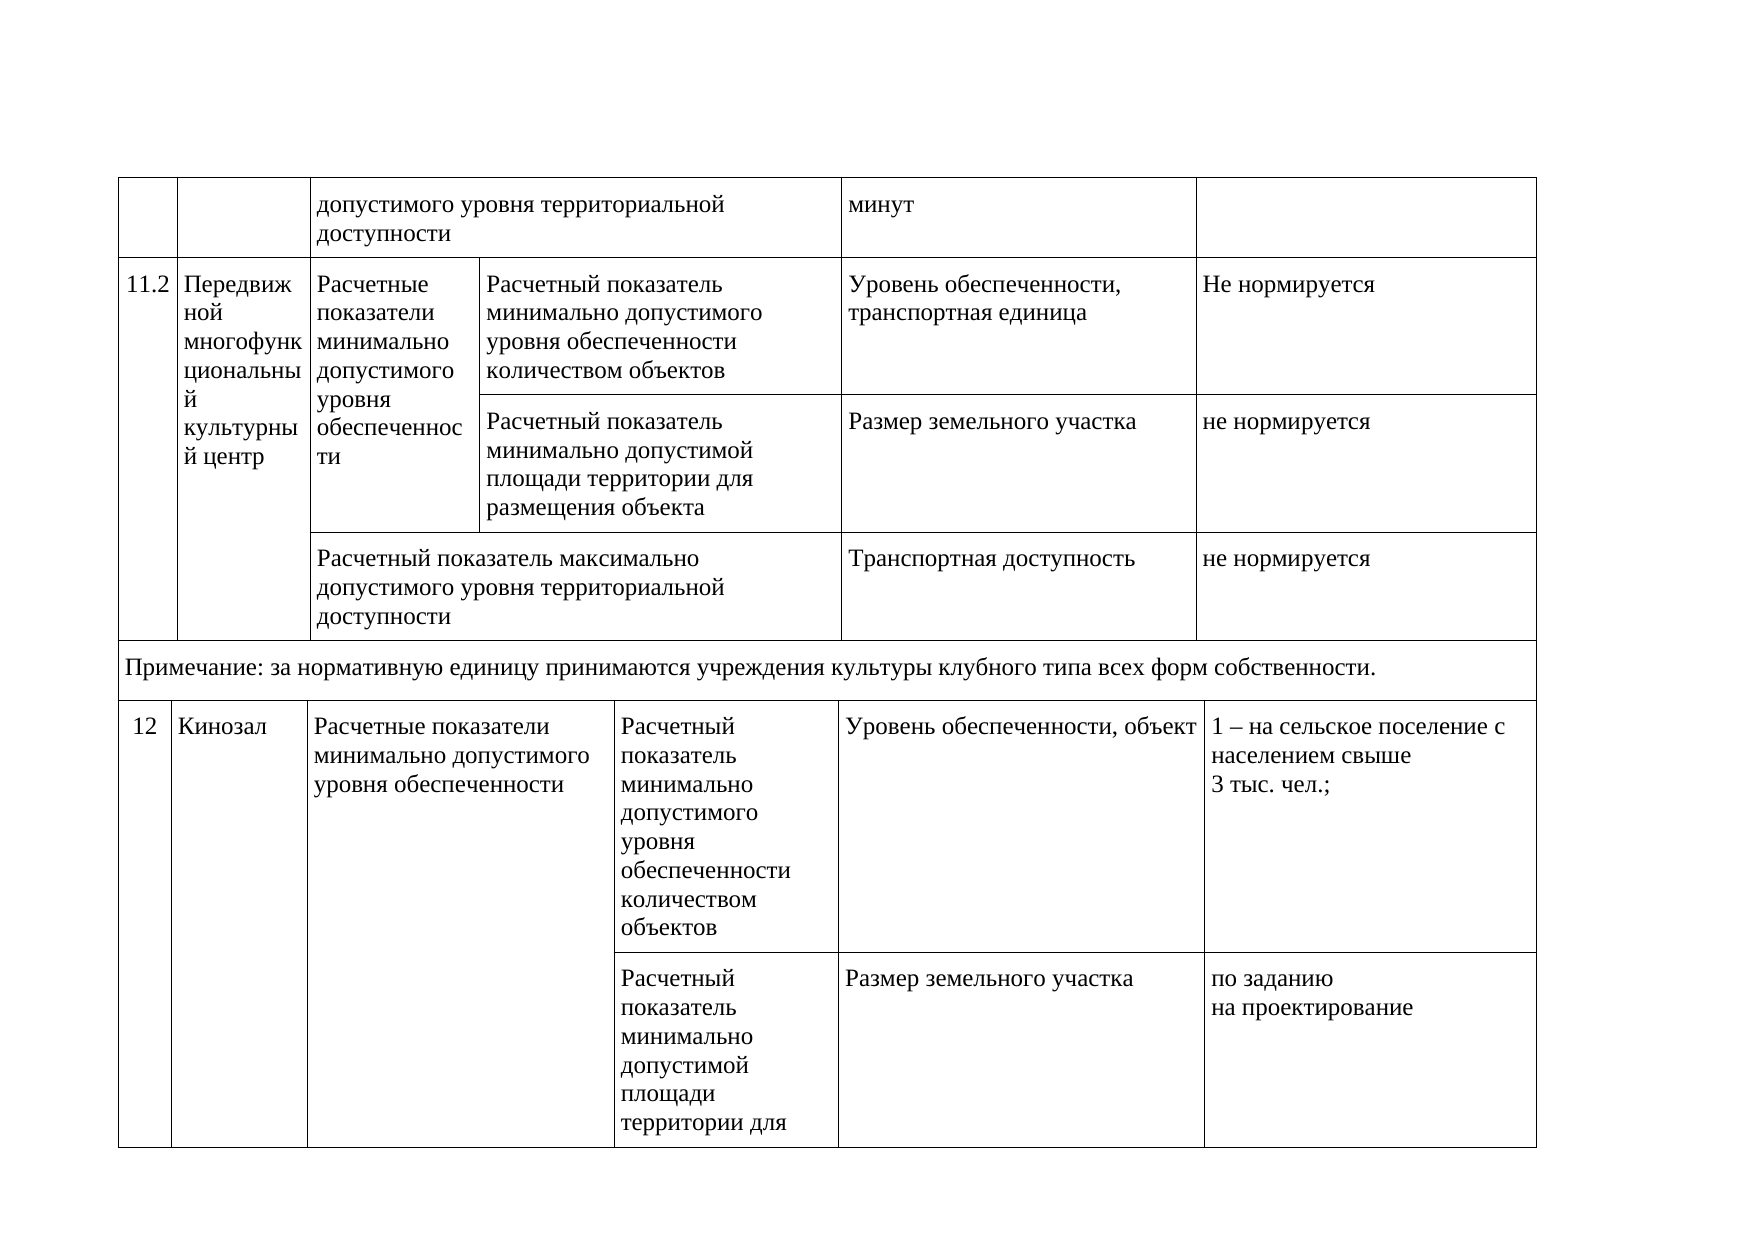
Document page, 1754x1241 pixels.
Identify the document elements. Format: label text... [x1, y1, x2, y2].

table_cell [311, 178, 841, 257]
table_cell Уровень обеспеченности, транспортная единица [842, 258, 1196, 394]
table_cell Кинозал [172, 701, 307, 1147]
table_cell 1 – на сельское поселение с населением свыше 3 тыс. чел.; [1205, 701, 1536, 952]
table_cell Примечание: за нормативную единицу принимаются учреждения культуры клубного типа всех форм собственности. [119, 641, 1536, 699]
table_cell не нормируется [1197, 533, 1536, 640]
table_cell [615, 953, 838, 1147]
table_cell Расчетный показатель максимально допустимого уровня территориальной доступности [311, 533, 841, 640]
table_cell 12 [119, 701, 171, 1147]
table_cell Уровень обеспеченности, объект [839, 701, 1204, 952]
table_cell Размер земельного участка [842, 395, 1196, 532]
table_cell Передвижной многофункциональный культурный центр [178, 258, 310, 640]
table_cell 60 [1197, 178, 1536, 257]
table_cell не нормируется [1197, 395, 1536, 532]
table_cell Расчетный показатель минимально допустимого уровня обеспеченности количеством объектов [480, 258, 841, 394]
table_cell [842, 178, 1196, 257]
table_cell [1205, 953, 1536, 1147]
table_cell Не нормируется [1197, 258, 1536, 394]
table_cell Транспортная доступность [842, 533, 1196, 640]
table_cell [839, 953, 1204, 1147]
table_cell Расчетный показатель минимально допустимой площади территории для размещения объекта [480, 395, 841, 532]
table_cell Расчетные показатели минимально допустимого уровня обеспеченности [311, 258, 479, 532]
table_cell 11.2 [119, 258, 177, 640]
table_cell Расчетный показатель минимально допустимого уровня обеспеченности количеством объектов [615, 701, 838, 952]
table_cell Расчетные показатели минимально допустимого уровня обеспеченности [308, 701, 614, 1147]
